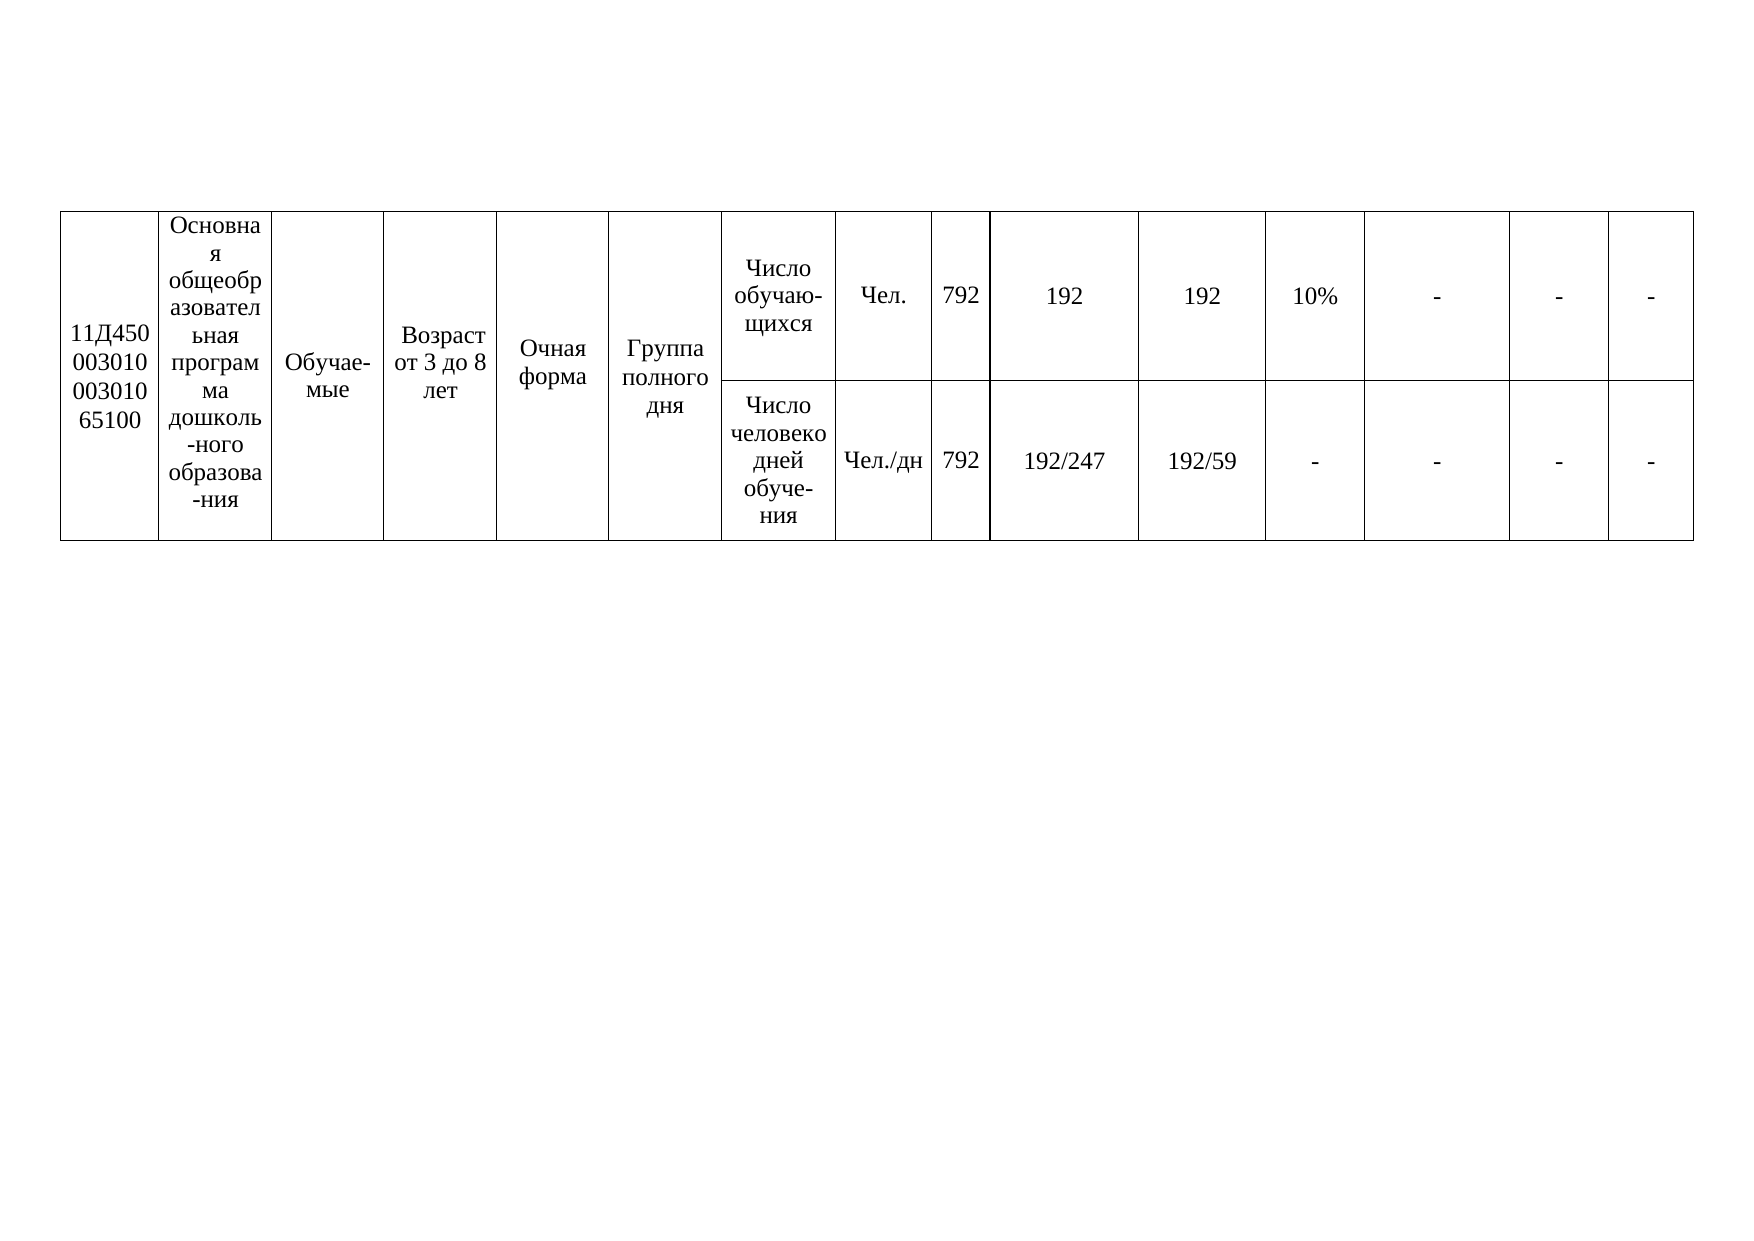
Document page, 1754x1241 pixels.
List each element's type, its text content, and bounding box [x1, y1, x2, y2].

table_header - [1510, 212, 1608, 379]
table_header Группа полного дня [609, 212, 721, 540]
table_header 10% [1266, 212, 1364, 379]
table_cell - [1365, 381, 1509, 540]
table_header Очная форма [497, 212, 608, 540]
table_header Число обучаю-щихся [722, 212, 835, 379]
table_cell Число человекодней обуче-ния [722, 381, 835, 540]
table_header 11Д45000301000301065100 [61, 212, 158, 540]
table_cell - [1510, 381, 1608, 540]
table_cell 792 [932, 381, 989, 540]
table_header - [1365, 212, 1509, 379]
table_cell - [1266, 381, 1364, 540]
table_cell - [1609, 381, 1693, 540]
table_header Возраст от 3 до 8 лет [384, 212, 496, 540]
table_header 792 [932, 212, 989, 379]
table_header 192 [991, 212, 1138, 379]
table_header - [1609, 212, 1693, 379]
table_header Обучае-мые [272, 212, 383, 540]
table_header Чел. [836, 212, 931, 379]
table_header 192 [1139, 212, 1265, 379]
table_cell 192/247 [991, 381, 1138, 540]
table_cell 192/59 [1139, 381, 1265, 540]
table_header Основная общеобразовательная программа дошколь-ного образова-ния [159, 212, 271, 540]
table_cell Чел./дн [836, 381, 931, 540]
